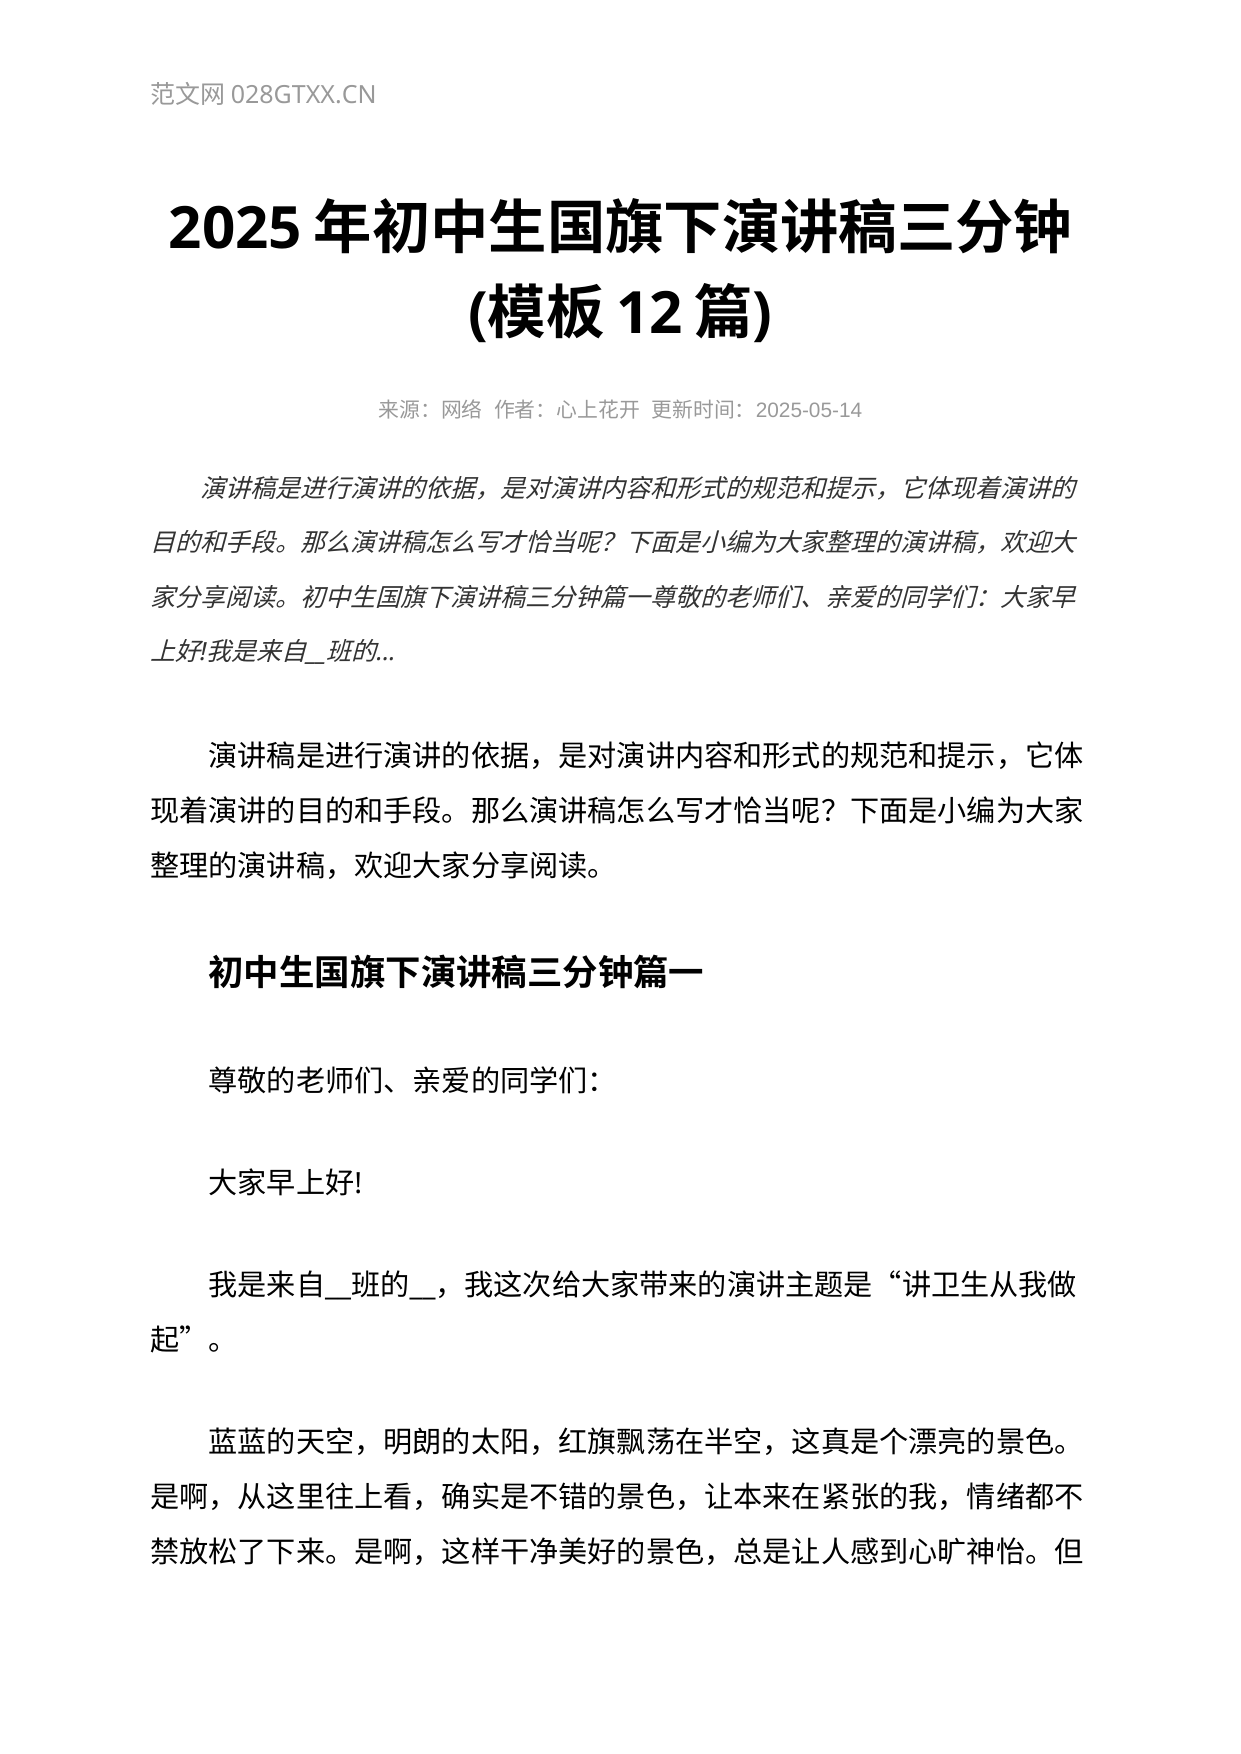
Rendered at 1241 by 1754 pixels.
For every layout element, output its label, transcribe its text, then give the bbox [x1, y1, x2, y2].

text 尊敬的老师们、亲爱的同学们： [150, 1058, 1090, 1100]
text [150, 1418, 1090, 1571]
text 初中生国旗下演讲稿三分钟篇一 [150, 944, 1090, 996]
text 演讲稿是进行演讲的依据，是对演讲内容和形式的规范和提示，它体现着演讲的目的和手段。那么演讲稿怎么写才恰当呢？下面是小编为大家整理的演讲稿，欢迎大家分享阅读。初中生国旗下演讲稿三分钟篇一尊敬的老师们、亲爱的同学们：大家早上好!我是来自__班的... [150, 468, 1090, 668]
subtitle 2025年初中生国旗下演讲稿三分钟(模板12篇) [150, 181, 1090, 351]
text 来源：网络 作者：心上花开 更新时间：2025-05-14 [150, 398, 1090, 422]
text 大家早上好! [150, 1160, 1090, 1202]
text 演讲稿是进行演讲的依据，是对演讲内容和形式的规范和提示，它体现着演讲的目的和手段。那么演讲稿怎么写才恰当呢？下面是小编为大家整理的演讲稿，欢迎大家分享阅读。 [150, 733, 1090, 885]
text 我是来自__班的__，我这次给大家带来的演讲主题是“讲卫生从我做起”。 [150, 1262, 1090, 1359]
